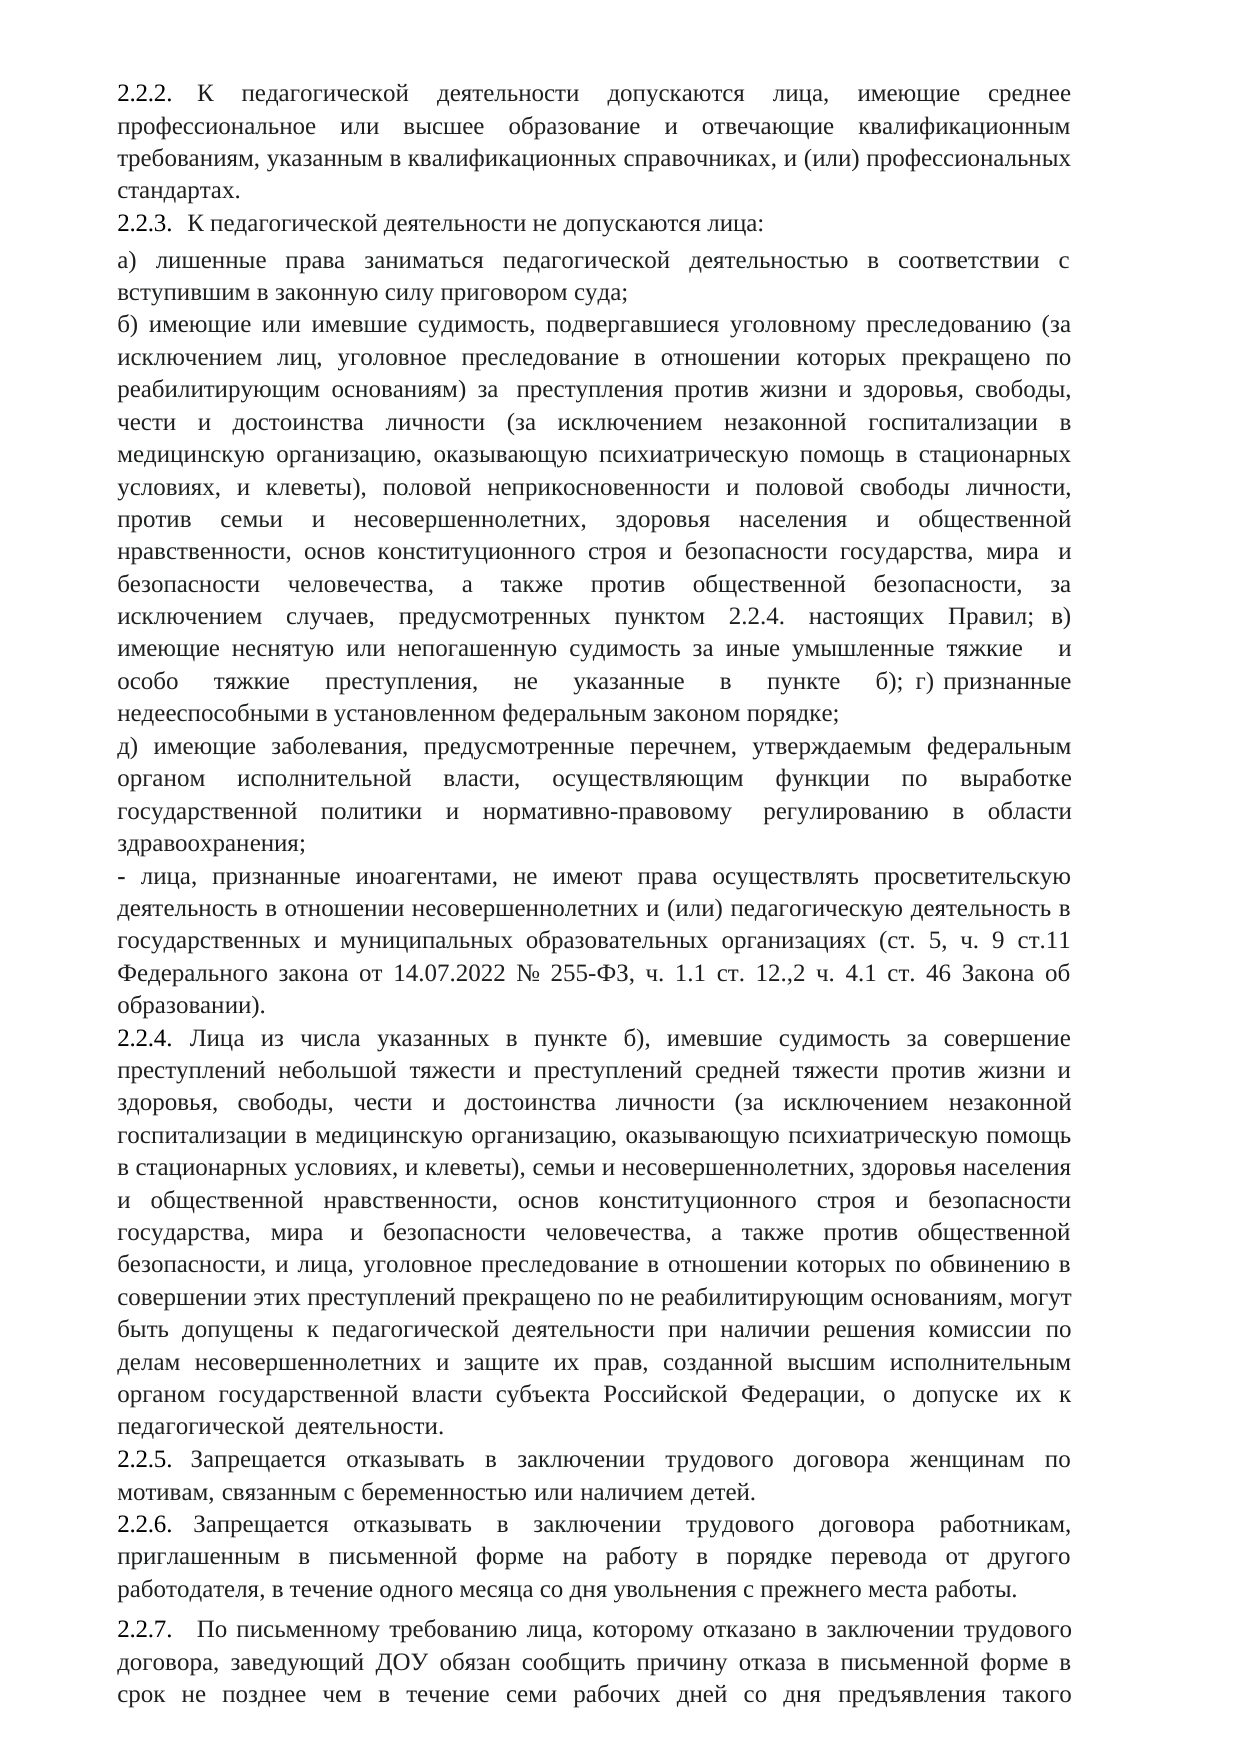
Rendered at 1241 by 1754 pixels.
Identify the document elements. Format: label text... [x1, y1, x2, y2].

list Лица из числа указанных в пункте б), имевшие судимость за совершение преступлений небольшой тяжести и преступлений средней тяжести против жизни и здоровья, свободы, чести и достоинства личности (за исключением незаконной госпитализации в медицинскую организацию, оказывающую психиатрическую помощь в стационарных условиях, и клеветы), семьи и несовершеннолетних, здоровья населения и общественной нравственности, основ конституционного строя и безопасности государства, мира и безопасности человечества, а также против общественной безопасности, и лица, уголовное преследование в отношении которых по обвинению в совершении этих преступлений прекращено по не реабилитирующим основаниям, могут быть допущены к педагогической деятельности при наличии решения комиссии по делам несовершеннолетних и защите их прав, созданной высшим исполнительным органом государственной власти субъекта Российской Федерации, о допуске их к педагогической деятельности. [117, 1023, 1072, 1440]
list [117, 1614, 1072, 1708]
text а) лишенные права заниматься педагогической деятельностью в соответствии с вступившим в законную силу приговором суда; [117, 245, 1071, 306]
list Запрещается отказывать в заключении трудового договора женщинам по мотивам, связанным с беременностью или наличием детей. [117, 1444, 1072, 1505]
text д) имеющие заболевания, предусмотренные перечнем, утверждаемым федеральным органом исполнительной власти, осуществляющим функции по выработке государственной политики и нормативно-правовому регулированию в области здравоохранения; [117, 731, 1072, 857]
list К педагогической деятельности не допускаются лица: [117, 208, 1084, 237]
list Запрещается отказывать в заключении трудового договора работникам, приглашенным в письменной форме на работу в порядке перевода от другого работодателя, в течение одного месяца со дня увольнения с прежнего места работы. [117, 1509, 1072, 1602]
text б) имеющие или имевшие судимость, подвергавшиеся уголовному преследованию (за исключением лиц, уголовное преследование в отношении которых прекращено по реабилитирующим основаниям) за преступления против жизни и здоровья, свободы, чести и достоинства личности (за исключением незаконной госпитализации в медицинскую организацию, оказывающую психиатрическую помощь в стационарных условиях, и клеветы), половой неприкосновенности и половой свободы личности, против семьи и несовершеннолетних, здоровья населения и общественной нравственности, основ конституционного строя и безопасности государства, мира и безопасности человечества, а также против общественной безопасности, за исключением случаев, предусмотренных пунктом 2.2.4. настоящих Правил; в) имеющие неснятую или непогашенную судимость за иные умышленные тяжкие и особо тяжкие преступления, не указанные в пункте б); г) признанные недееспособными в установленном федеральным законом порядке; [117, 309, 1071, 727]
list К педагогической деятельности допускаются лица, имеющие среднее профессиональное или высшее образование и отвечающие квалификационным требованиям, указанным в квалификационных справочниках, и (или) профессиональных стандартах. [117, 78, 1071, 204]
text - лица, признанные иноагентами, не имеют права осуществлять просветительскую деятельность в отношении несовершеннолетних и (или) педагогическую деятельность в государственных и муниципальных образовательных организациях (ст. 5, ч. 9 ст.11 Федерального закона от 14.07.2022 № 255-ФЗ, ч. 1.1 ст. 12.,2 ч. 4.1 ст. 46 Закона об образовании). [117, 861, 1072, 1019]
